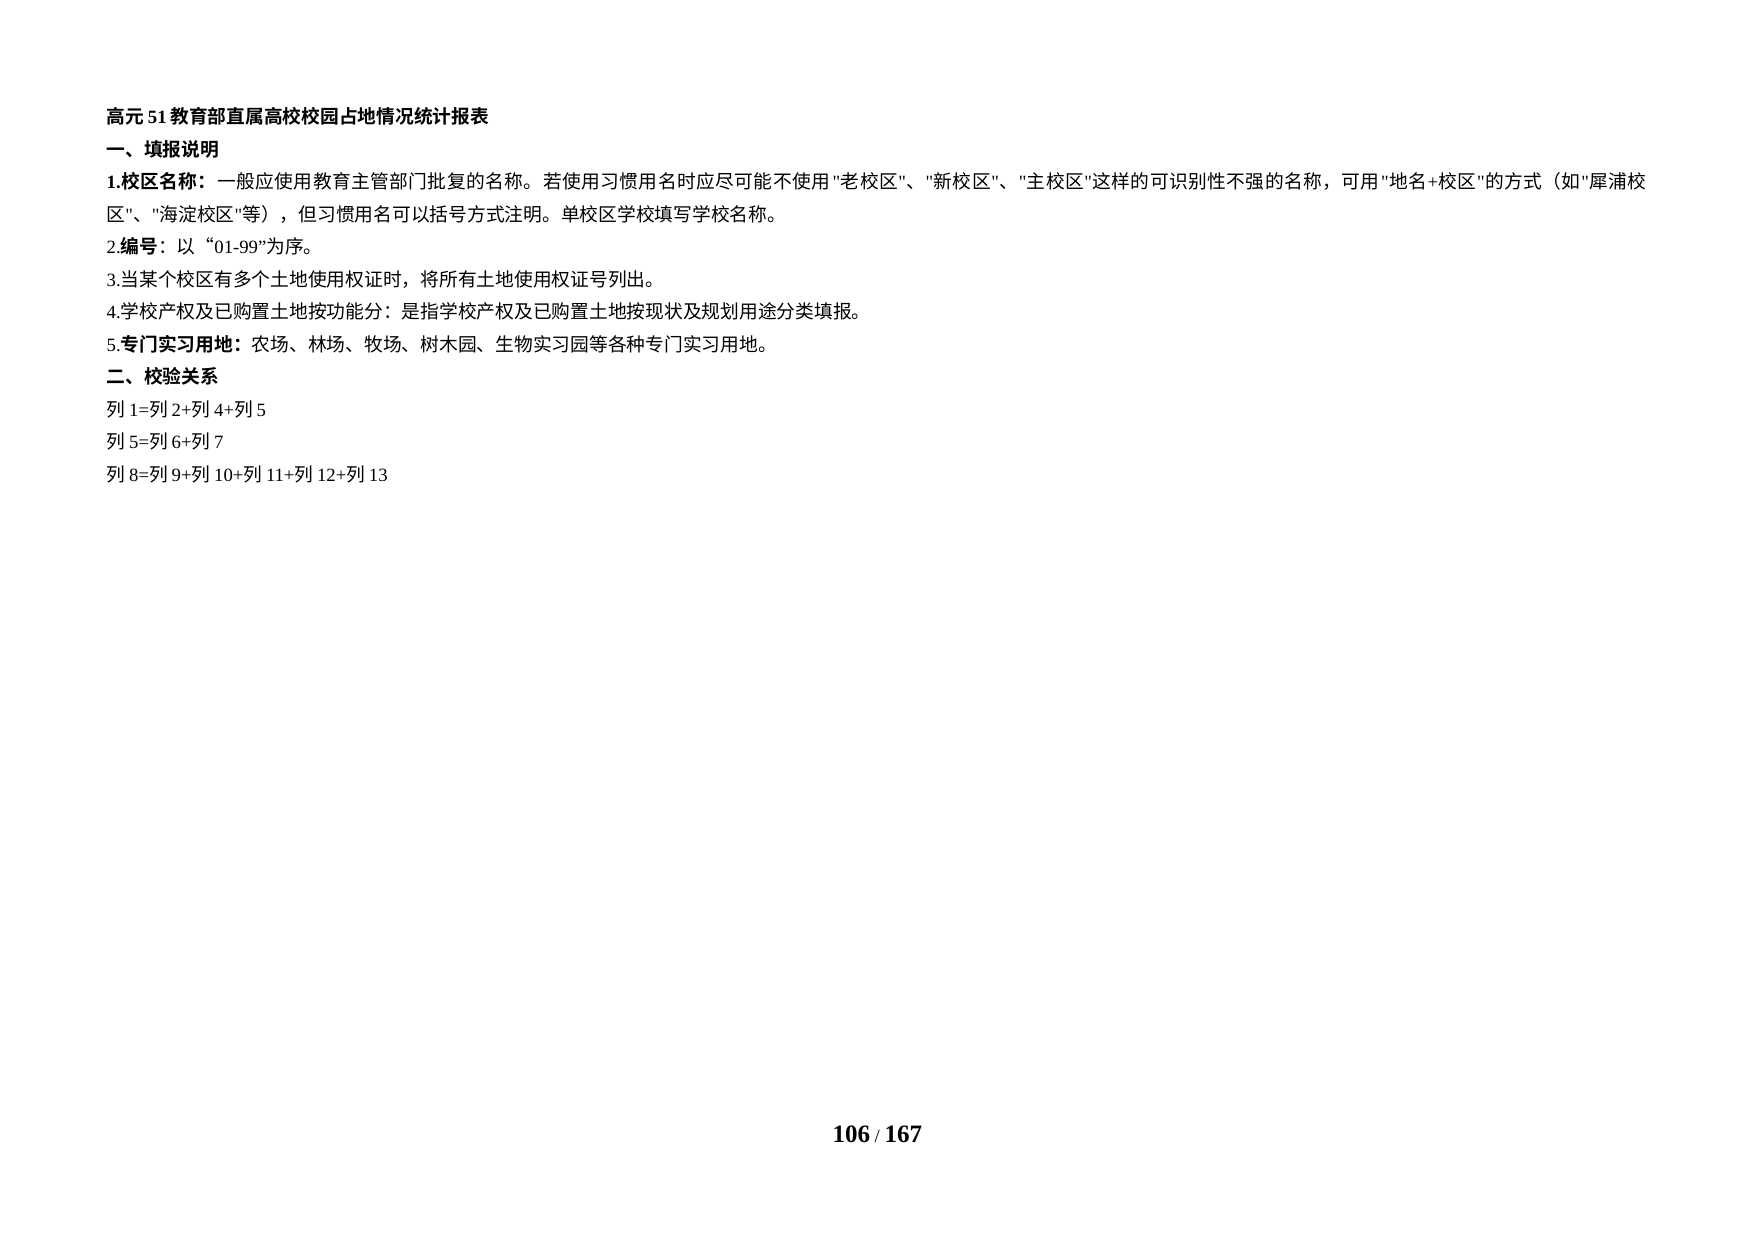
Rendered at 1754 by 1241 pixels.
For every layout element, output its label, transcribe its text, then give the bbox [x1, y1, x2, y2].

text 4.学校产权及已购置土地按功能分：是指学校产权及已购置土地按现状及规划用途分类填报。 [106, 294, 1648, 327]
text 3.当某个校区有多个土地使用权证时，将所有土地使用权证号列出。 [106, 262, 1648, 294]
text 列1=列2+列4+列5 [106, 392, 1648, 424]
text 5.专门实习用地：农场、林场、牧场、树木园、生物实习园等各种专门实习用地。 [106, 327, 1648, 359]
text 列8=列9+列10+列11+列12+列13 [106, 457, 1648, 489]
subtitle 高元51教育部直属高校校园占地情况统计报表 [106, 99, 1648, 132]
text 2.编号：以“01-99”为序。 [106, 229, 1648, 262]
text 1.校区名称：一般应使用教育主管部门批复的名称。若使用习惯用名时应尽可能不使用"老校区"、"新校区"、"主校区"这样的可识别性不强的名称，可用"地名+校区"的方式（如"犀浦校区"、"海淀校区"等），但习惯用名可以括号方式注明。单校区学校填写学校名称。 [106, 164, 1648, 229]
text 列5=列6+列7 [106, 424, 1648, 457]
text 二、校验关系 [106, 359, 1648, 392]
text 一、填报说明 [106, 132, 1648, 164]
